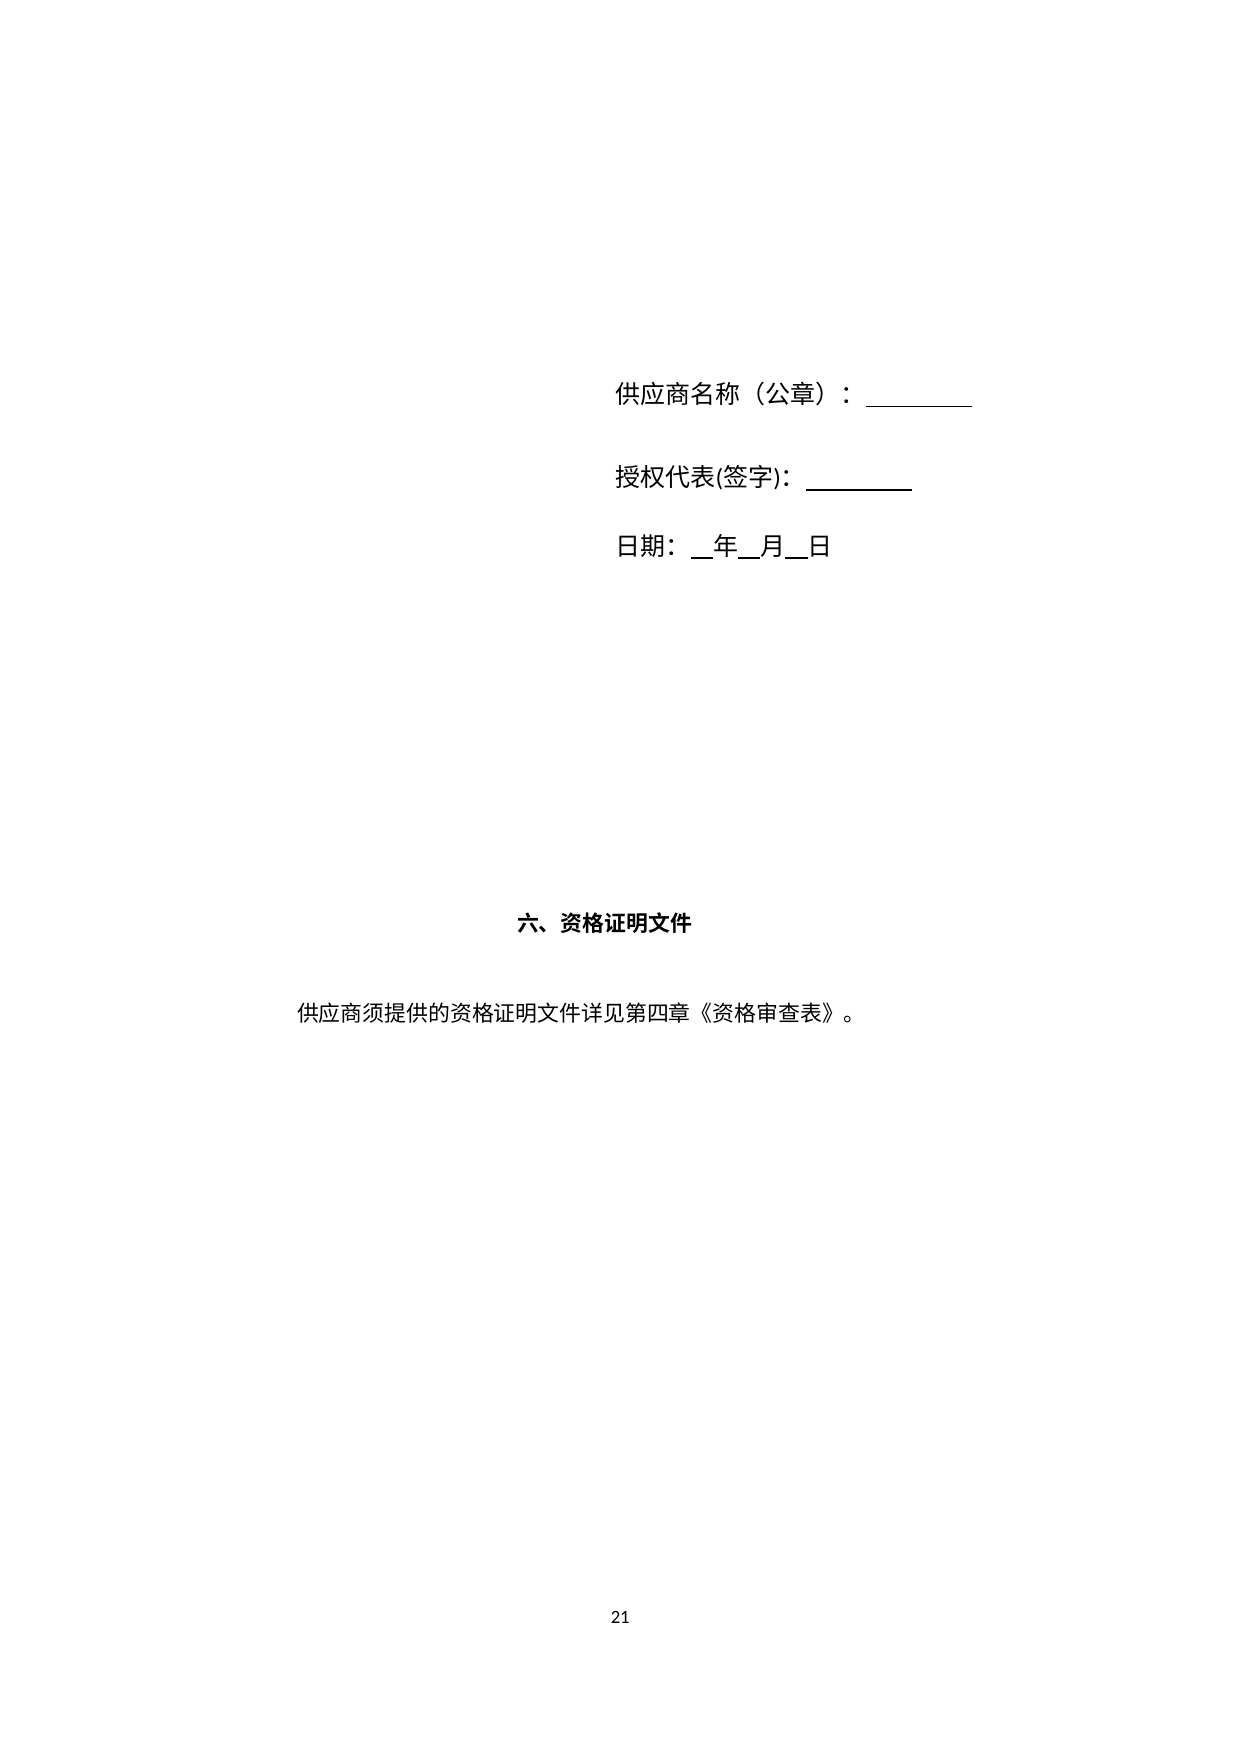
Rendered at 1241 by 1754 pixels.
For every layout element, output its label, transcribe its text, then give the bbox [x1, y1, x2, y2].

text 授权代表(签字)： [187, 443, 1053, 508]
subtitle 六、资格证明文件 [187, 906, 1053, 938]
text 供应商名称（公章）： [187, 360, 1053, 425]
text 日期： 年 月 日 [187, 526, 1053, 563]
text 供应商须提供的资格证明文件详见第四章《资格审查表》。 [187, 996, 1053, 1028]
